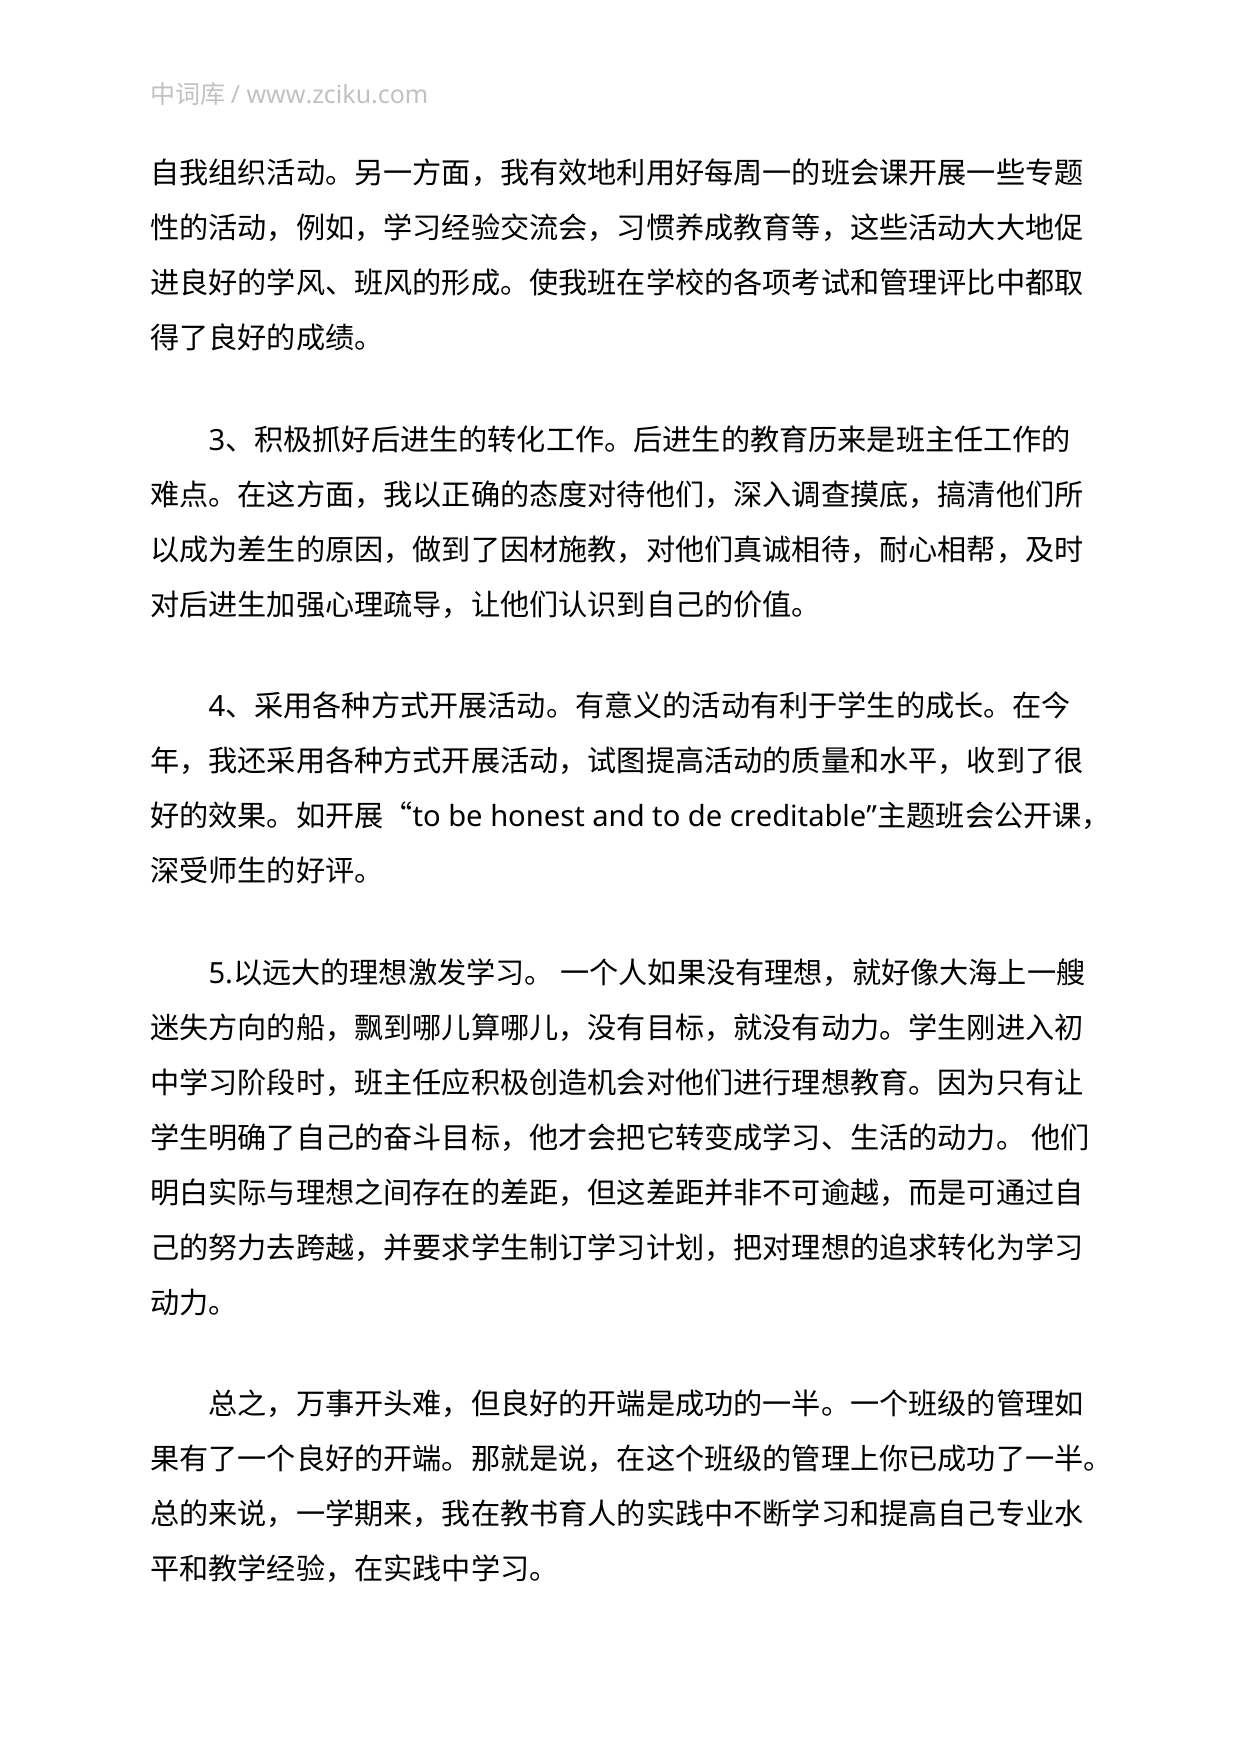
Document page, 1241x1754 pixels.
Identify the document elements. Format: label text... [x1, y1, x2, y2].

text 3、积极抓好后进生的转化工作。后进生的教育历来是班主任工作的难点。在这方面，我以正确的态度对待他们，深入调查摸底，搞清他们所以成为差生的原因，做到了因材施教，对他们真诚相待，耐心相帮，及时对后进生加强心理疏导，让他们认识到自己的价值。 [150, 416, 1090, 623]
text 4、采用各种方式开展活动。有意义的活动有利于学生的成长。在今年，我还采用各种方式开展活动，试图提高活动的质量和水平，收到了很好的效果。如开展“to be honest and to de creditable”主题班会公开课，深受师生的好评。 [150, 683, 1090, 890]
text 总之，万事开头难，但良好的开端是成功的一半。一个班级的管理如果有了一个良好的开端。那就是说，在这个班级的管理上你已成功了一半。总的来说，一学期来，我在教书育人的实践中不断学习和提高自己专业水平和教学经验，在实践中学习。 [150, 1381, 1090, 1588]
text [150, 150, 1090, 357]
text 5.以远大的理想激发学习。 一个人如果没有理想，就好像大海上一艘迷失方向的船，飘到哪儿算哪儿，没有目标，就没有动力。学生刚进入初中学习阶段时，班主任应积极创造机会对他们进行理想教育。因为只有让学生明确了自己的奋斗目标，他才会把它转变成学习、生活的动力。 他们明白实际与理想之间存在的差距，但这差距并非不可逾越，而是可通过自己的努力去跨越，并要求学生制订学习计划，把对理想的追求转化为学习动力。 [150, 950, 1090, 1321]
